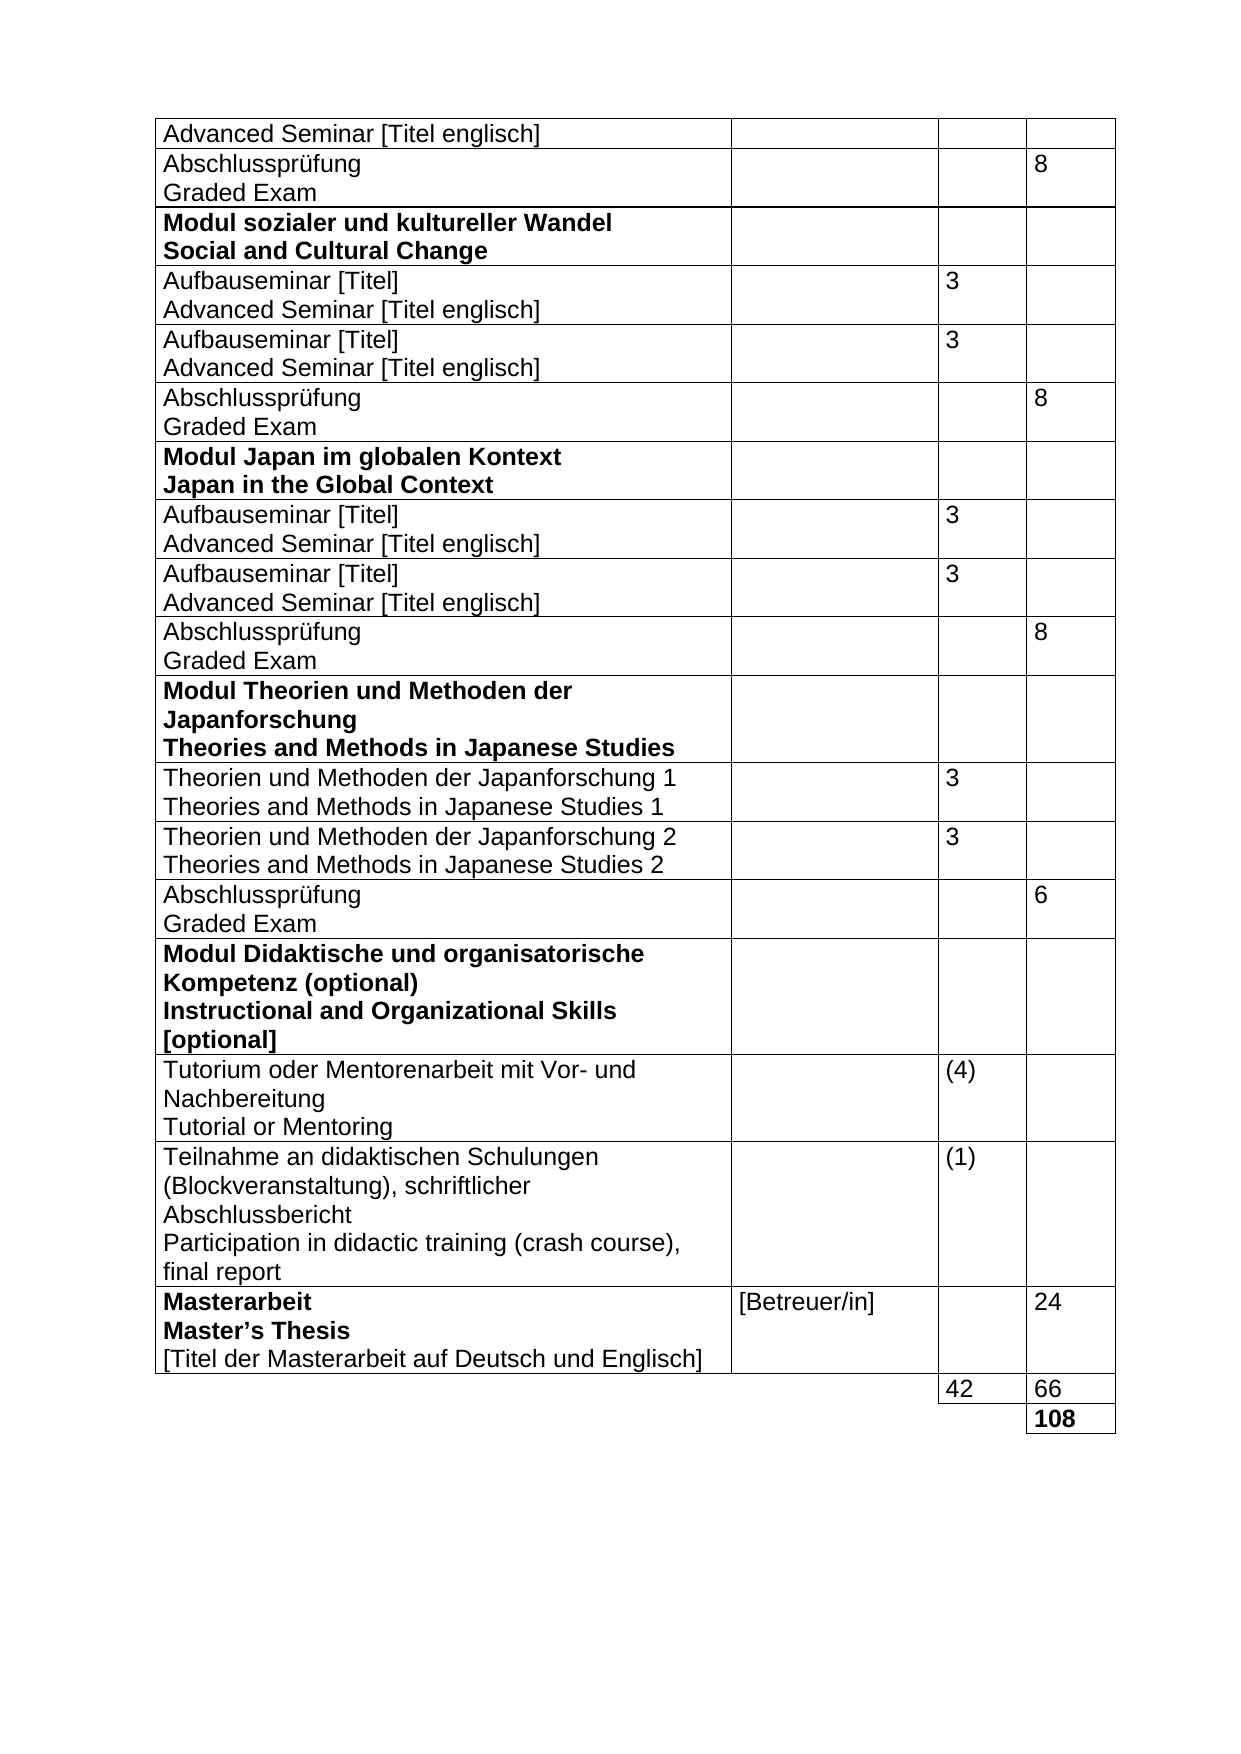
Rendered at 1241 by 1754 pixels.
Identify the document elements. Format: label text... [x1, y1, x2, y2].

table_cell [939, 939, 1026, 1054]
table_cell Teilnahme an didaktischen Schulungen (Blockveranstaltung), schriftlicher Abschlussbericht Participation in didactic training (crash course), final report [156, 1142, 731, 1286]
table_cell 66 [1027, 1374, 1115, 1403]
table_cell Modul Didaktische und organisatorische Kompetenz (optional) Instructional and Organizational Skills [optional] [156, 939, 731, 1054]
table_cell [732, 442, 938, 499]
table_cell [939, 383, 1026, 441]
table_cell [732, 880, 938, 938]
table_cell 8 [1027, 149, 1115, 206]
table_cell [1027, 822, 1115, 879]
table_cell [156, 119, 731, 148]
table_cell (1) [939, 1142, 1026, 1286]
table_cell [732, 939, 938, 1054]
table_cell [156, 266, 731, 323]
table_cell Theorien und Methoden der Japanforschung 1 Theories and Methods in Japanese Studies 1 [156, 763, 731, 821]
table_cell [1027, 1142, 1115, 1286]
table_cell 8 [1027, 383, 1115, 441]
table_cell Tutorium oder Mentorenarbeit mit Vor- und Nachbereitung Tutorial or Mentoring [156, 1055, 731, 1141]
table_cell 3 [939, 559, 1026, 616]
table_cell Aufbauseminar [Titel] Advanced Seminar [Titel englisch] [156, 559, 731, 616]
table_cell [1027, 266, 1115, 323]
table_cell [732, 763, 938, 821]
table_cell [1027, 559, 1115, 616]
table_cell 108 [1027, 1404, 1115, 1433]
table_cell [732, 208, 938, 265]
table_cell [732, 822, 938, 879]
table_cell Aufbauseminar [Titel] Advanced Seminar [Titel englisch] [156, 325, 731, 382]
table_cell Abschlussprüfung Graded Exam [156, 880, 731, 938]
table_cell [1027, 676, 1115, 762]
table_cell [939, 617, 1026, 675]
table_cell [1027, 939, 1115, 1054]
table_cell [939, 880, 1026, 938]
table_cell [732, 1055, 938, 1141]
table_cell [938, 1404, 1026, 1433]
table_cell [732, 119, 938, 148]
table_cell [1027, 208, 1115, 265]
table_cell [732, 676, 938, 762]
table_cell [732, 383, 938, 441]
table_cell [939, 1287, 1026, 1373]
table_cell 8 [1027, 617, 1115, 675]
table_cell [939, 676, 1026, 762]
table_cell 3 [939, 500, 1026, 558]
table_cell [732, 500, 938, 558]
table_cell Modul Theorien und Methoden der Japanforschung Theories and Methods in Japanese Studies [156, 676, 731, 762]
table_cell [939, 149, 1026, 206]
table_cell [732, 266, 938, 323]
table_cell 24 [1027, 1287, 1115, 1373]
table_cell 3 [939, 822, 1026, 879]
table_cell Masterarbeit Master’s Thesis [Titel der Masterarbeit auf Deutsch und Englisch] [156, 1287, 731, 1373]
table_cell (4) [939, 1055, 1026, 1141]
table_cell [732, 617, 938, 675]
table_cell [1027, 763, 1115, 821]
table_cell Aufbauseminar [Titel] Advanced Seminar [Titel englisch] [156, 500, 731, 558]
table_cell Modul sozialer und kultureller Wandel Social and Cultural Change [156, 208, 731, 265]
table_cell [939, 442, 1026, 499]
table_cell 3 [939, 119, 1026, 148]
table_cell Abschlussprüfung Graded Exam [156, 383, 731, 441]
table_cell [1027, 500, 1115, 558]
table_cell [1027, 325, 1115, 382]
table_cell [732, 149, 938, 206]
table_cell 6 [1027, 880, 1115, 938]
table_cell Abschlussprüfung Graded Exam [156, 149, 731, 206]
table_cell 3 [939, 325, 1026, 382]
table_cell 42 [939, 1374, 1026, 1403]
table_cell 3 [939, 266, 1026, 323]
table_cell [1027, 442, 1115, 499]
table_cell Theorien und Methoden der Japanforschung 2 Theories and Methods in Japanese Studies 2 [156, 822, 731, 879]
table_cell Modul Japan im globalen Kontext Japan in the Global Context [156, 442, 731, 499]
table_cell [939, 208, 1026, 265]
table_cell [1027, 1055, 1115, 1141]
table_cell [732, 325, 938, 382]
table_cell [732, 559, 938, 616]
table_cell 3 [939, 763, 1026, 821]
table_cell [732, 1142, 938, 1286]
table_cell [1027, 119, 1115, 148]
table_cell [Betreuer/in] [732, 1287, 938, 1373]
table_cell Abschlussprüfung Graded Exam [156, 617, 731, 675]
